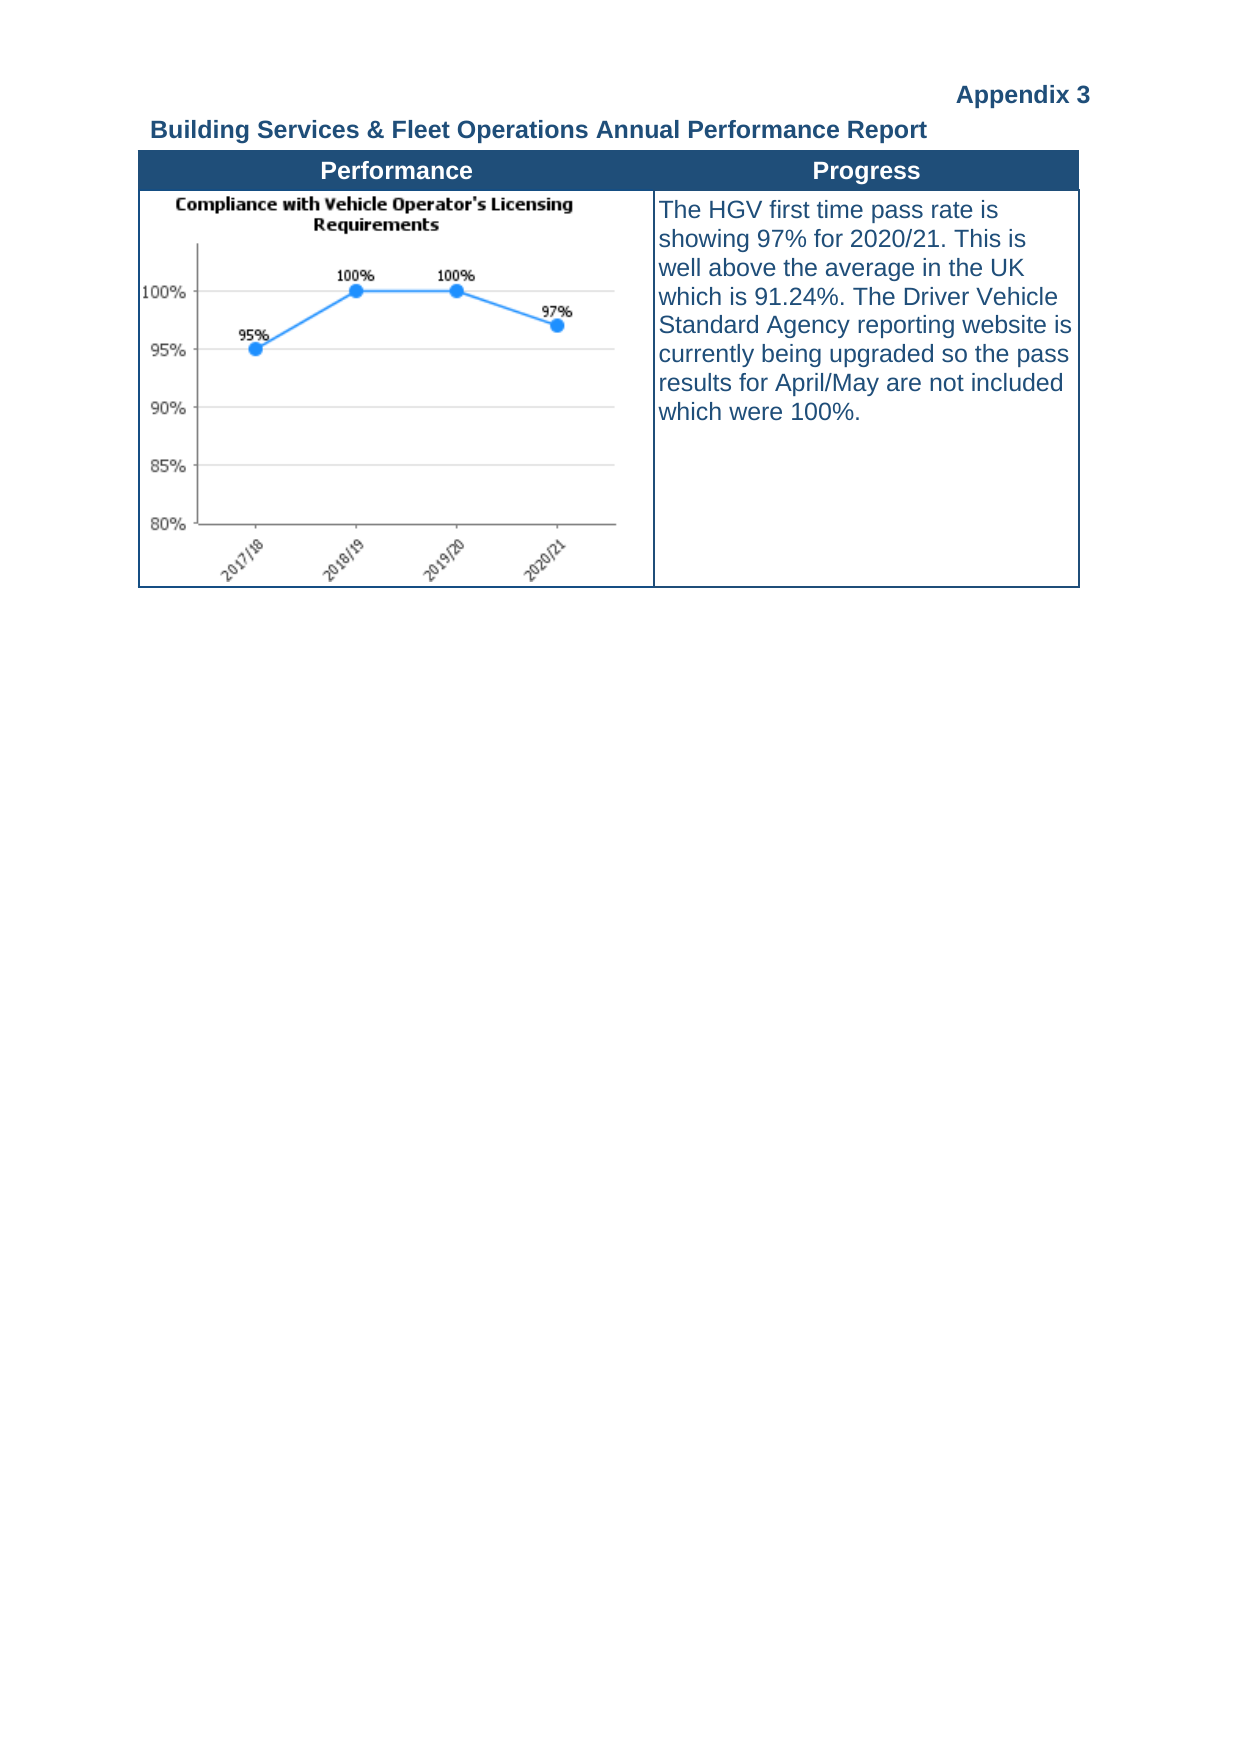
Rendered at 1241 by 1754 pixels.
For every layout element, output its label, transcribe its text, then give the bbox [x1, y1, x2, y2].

table_header Progress [655, 150, 1079, 189]
table_cell The HGV first time pass rate is showing 97% for 2020/21. This is well above the average in the UK which is 91.24%. The Driver Vehicle Standard Agency reporting website is currently being upgraded so the pass results for April/May are not included which were 100%. [655, 191, 1078, 586]
table_header Performance [140, 152, 653, 189]
picture [142, 195, 618, 582]
table_cell [140, 191, 653, 586]
